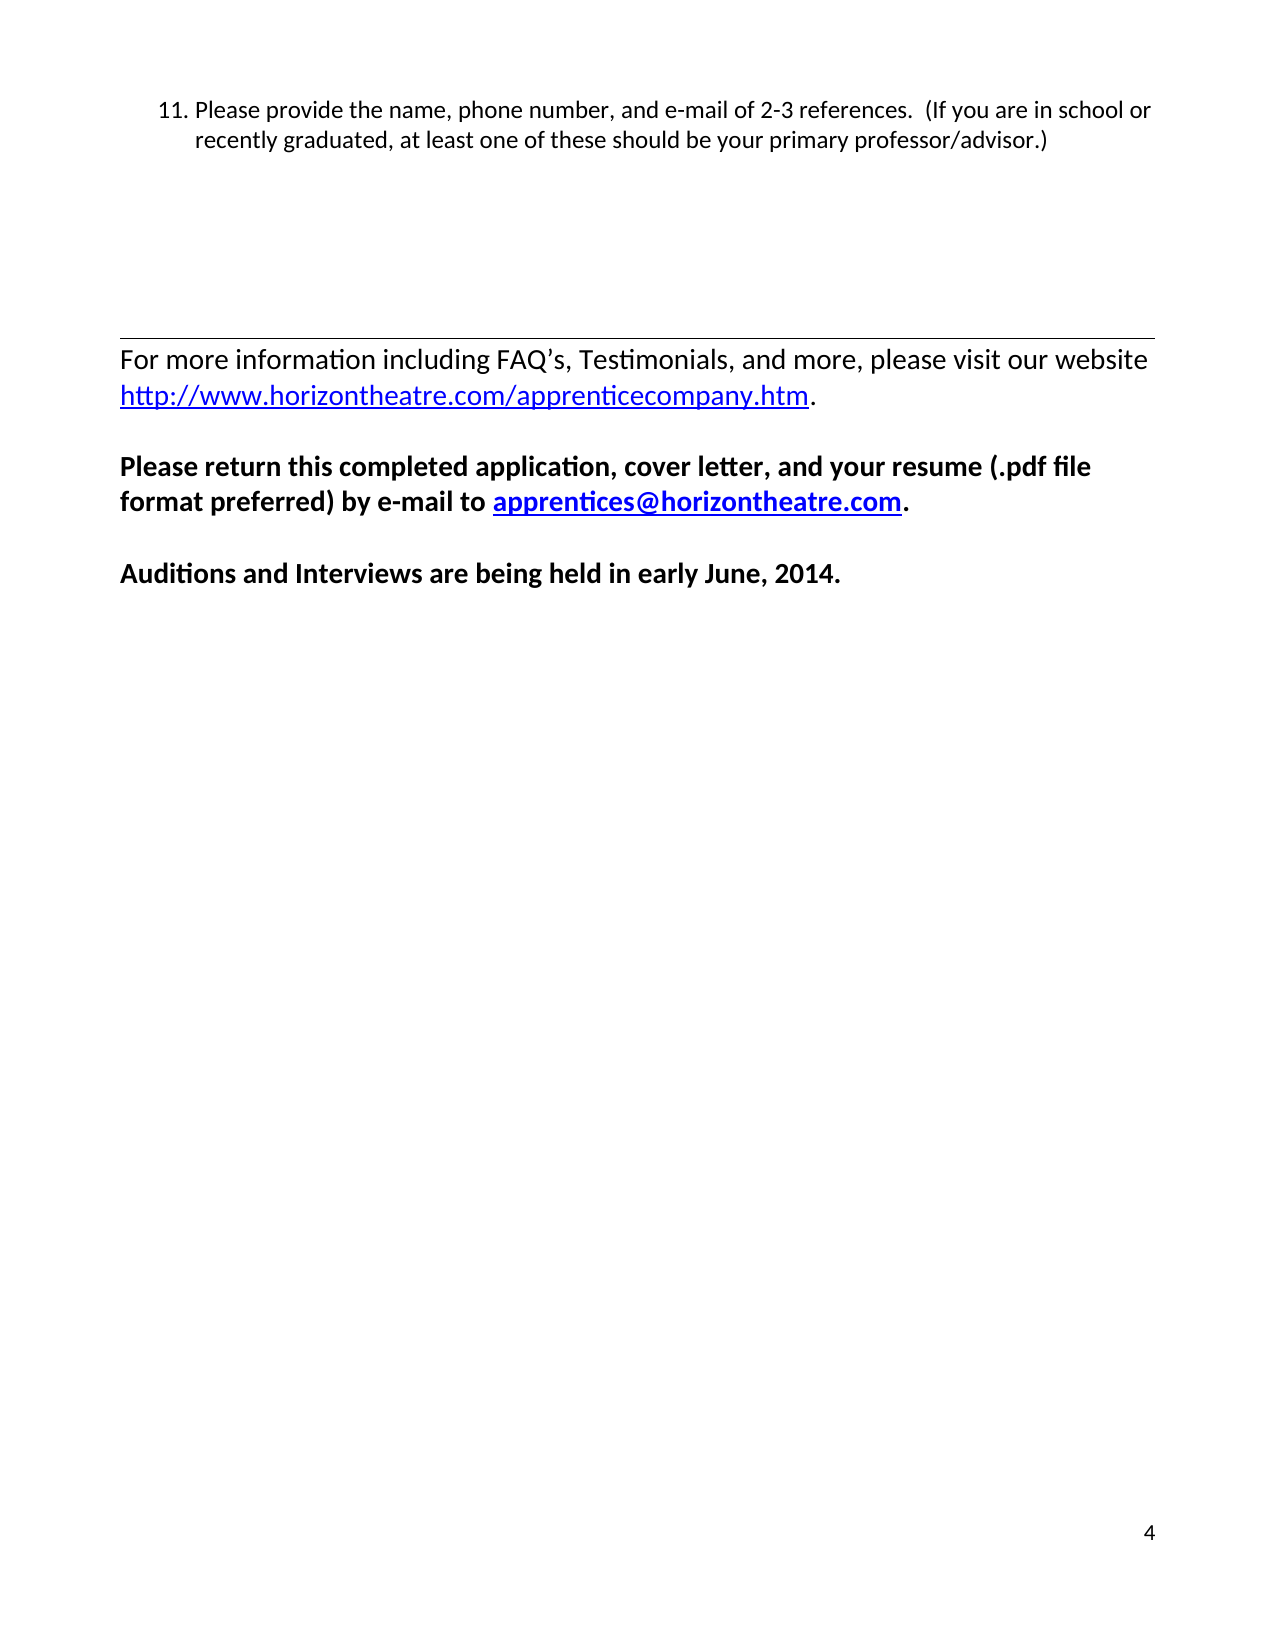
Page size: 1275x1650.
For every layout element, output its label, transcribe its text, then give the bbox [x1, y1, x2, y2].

text For more information including FAQ’s, Testimonials, and more, please visit our website http://www.horizontheatre.com/apprenticecompany.htm. [120, 339, 1155, 412]
text Please return this completed application, cover letter, and your resume (.pdf file format preferred) by e-mail to apprentices@horizontheatre.com. [120, 448, 1155, 519]
text Auditions and Interviews are being held in early June, 2014. [120, 555, 1155, 590]
list Please provide the name, phone number, and e-mail of 2-3 references. (If you are in school or recently graduated, at least one of these should be your primary professor/advisor.) [157, 94, 1155, 155]
